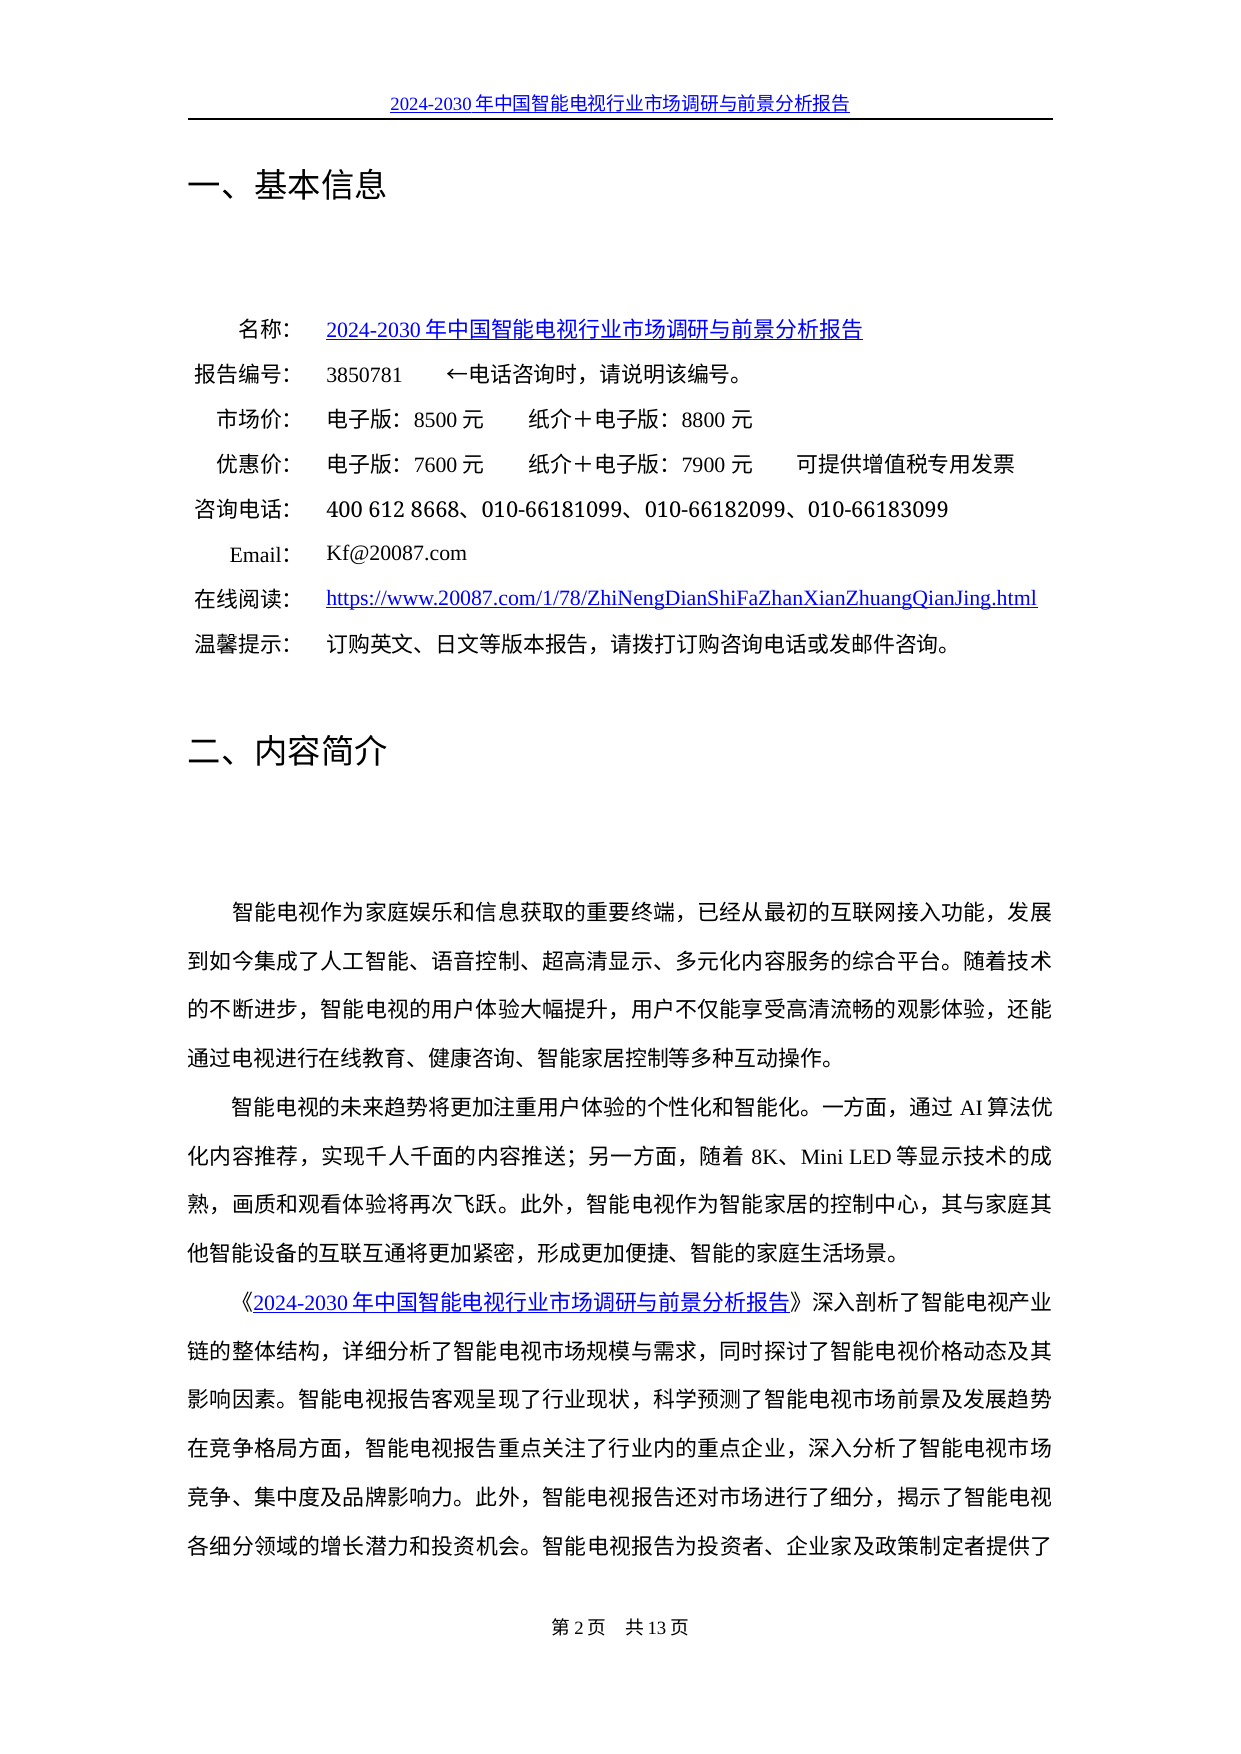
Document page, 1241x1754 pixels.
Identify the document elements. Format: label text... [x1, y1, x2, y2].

table_cell 咨询电话： [167, 492, 315, 537]
table_cell Kf@20087.com [315, 537, 1073, 582]
table_cell 电子版：8500 元 纸介＋电子版：8800 元 [315, 402, 1073, 447]
table_cell 在线阅读： [167, 582, 315, 627]
table_cell 市场价： [167, 402, 315, 447]
table_cell 3850781 ←电话咨询时，请说明该编号。 [315, 357, 1073, 402]
table_header 名称： [167, 312, 315, 357]
table_header 2024-2030年中国智能电视行业市场调研与前景分析报告 [315, 312, 1073, 357]
table_cell 报告编号： [167, 357, 315, 402]
table_cell 温馨提示： [167, 627, 315, 672]
title 二、内容简介 [187, 717, 1053, 782]
table_cell 订购英文、日文等版本报告，请拨打订购咨询电话或发邮件咨询。 [315, 627, 1073, 672]
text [187, 894, 1053, 1561]
table_cell 电子版：7600 元 纸介＋电子版：7900 元 可提供增值税专用发票 [315, 447, 1073, 492]
table_cell [315, 582, 1073, 627]
table_cell 400 612 8668、010-66181099、010-66182099、010-66183099 [315, 492, 1073, 537]
title 一、基本信息 [187, 150, 1053, 215]
table_cell Email： [167, 537, 315, 582]
table_cell 优惠价： [167, 447, 315, 492]
